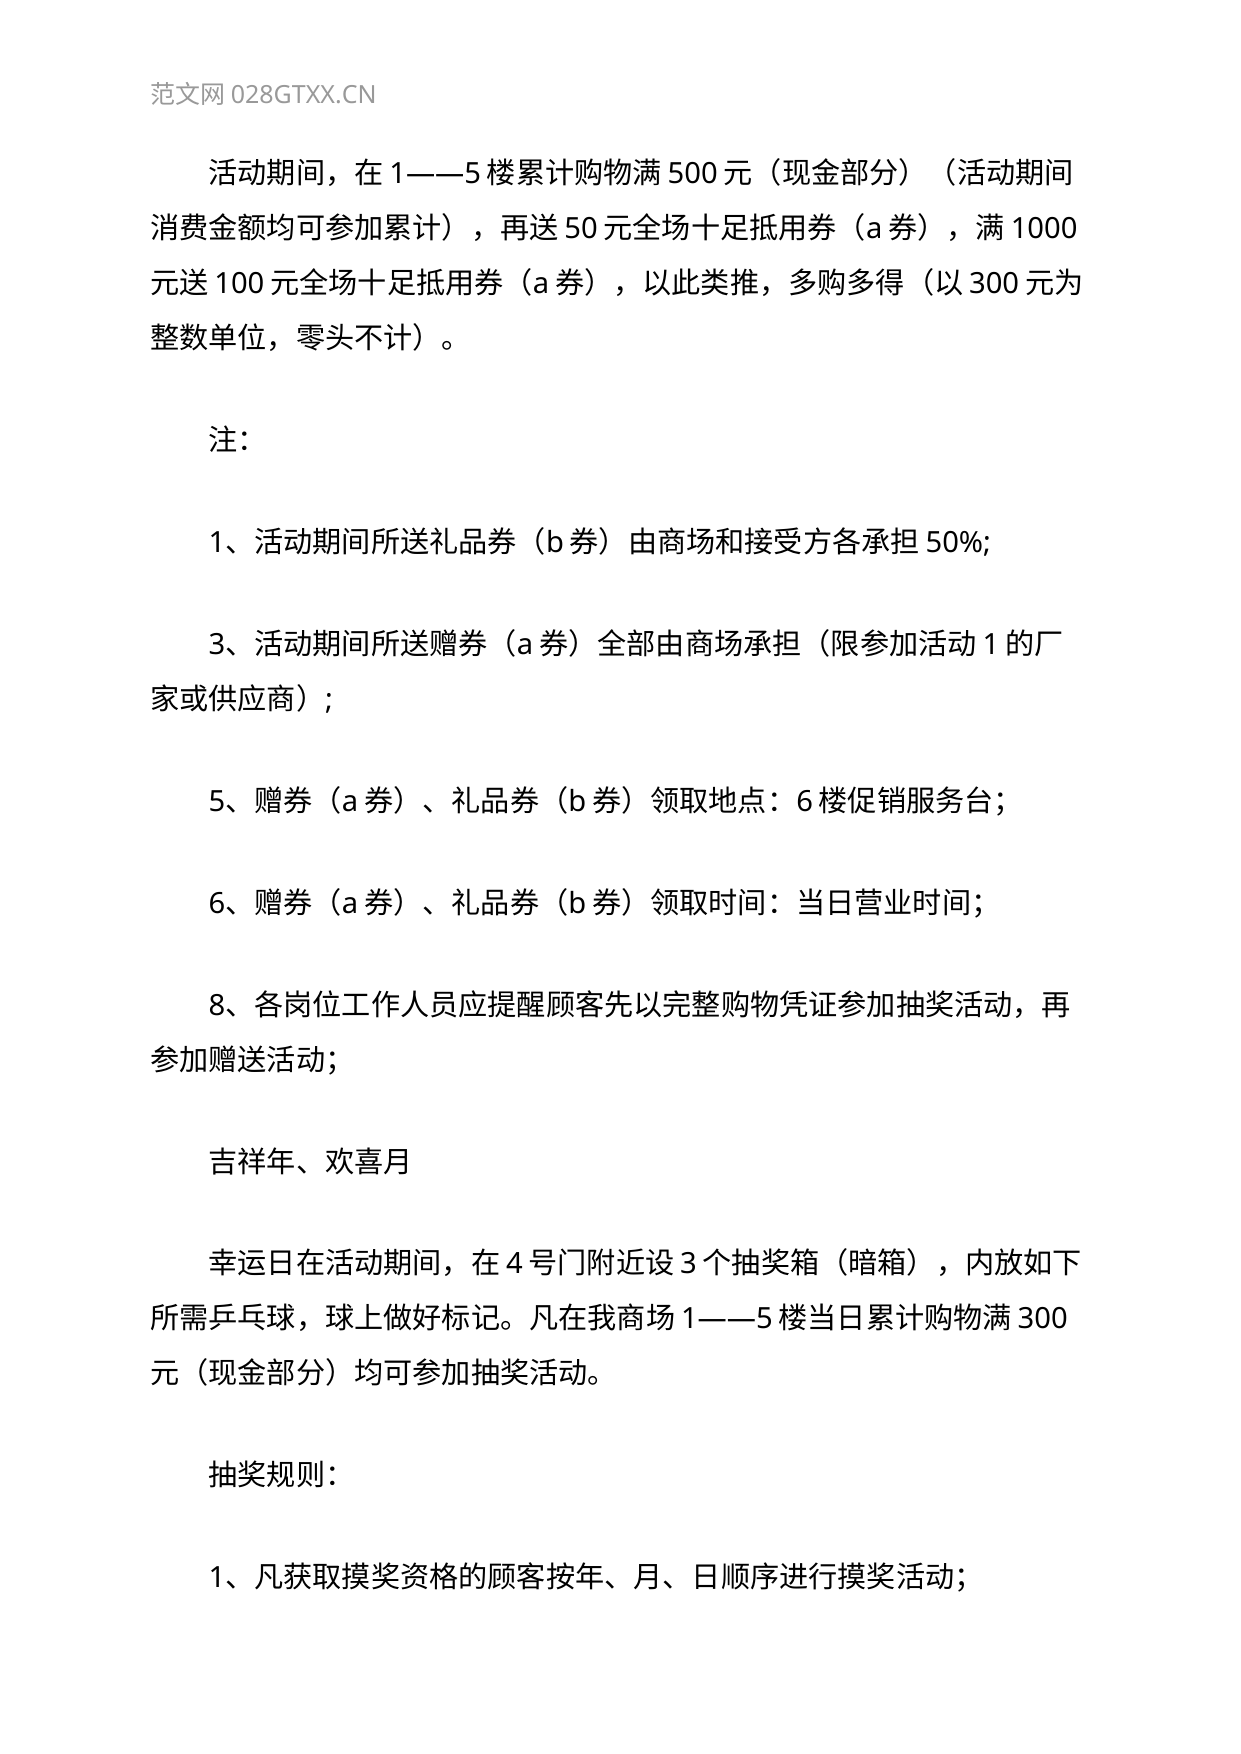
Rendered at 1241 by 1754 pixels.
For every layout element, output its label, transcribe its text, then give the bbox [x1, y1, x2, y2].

text 6、赠券（a券）、礼品券（b券）领取时间：当日营业时间； [150, 879, 1090, 922]
text 5、赠券（a券）、礼品券（b券）领取地点：6楼促销服务台； [150, 777, 1090, 820]
text 活动期间，在1——5楼累计购物满500元（现金部分）（活动期间消费金额均可参加累计），再送50元全场十足抵用券（a券），满1000元送100元全场十足抵用券（a券），以此类推，多购多得（以300元为整数单位，零头不计）。 [150, 150, 1090, 357]
text 抽奖规则： [150, 1452, 1090, 1494]
text 吉祥年、欢喜月 [150, 1138, 1090, 1181]
text 1、活动期间所送礼品券（b券）由商场和接受方各承担50%; [150, 518, 1090, 561]
text 8、各岗位工作人员应提醒顾客先以完整购物凭证参加抽奖活动，再参加赠送活动； [150, 981, 1090, 1079]
text 幸运日在活动期间，在4号门附近设3个抽奖箱（暗箱），内放如下所需乒乓球，球上做好标记。凡在我商场1——5楼当日累计购物满300元（现金部分）均可参加抽奖活动。 [150, 1240, 1090, 1392]
text 1、凡获取摸奖资格的顾客按年、月、日顺序进行摸奖活动； [150, 1553, 1090, 1596]
text 3、活动期间所送赠券（a券）全部由商场承担（限参加活动1的厂家或供应商）; [150, 621, 1090, 718]
text 注： [150, 417, 1090, 459]
